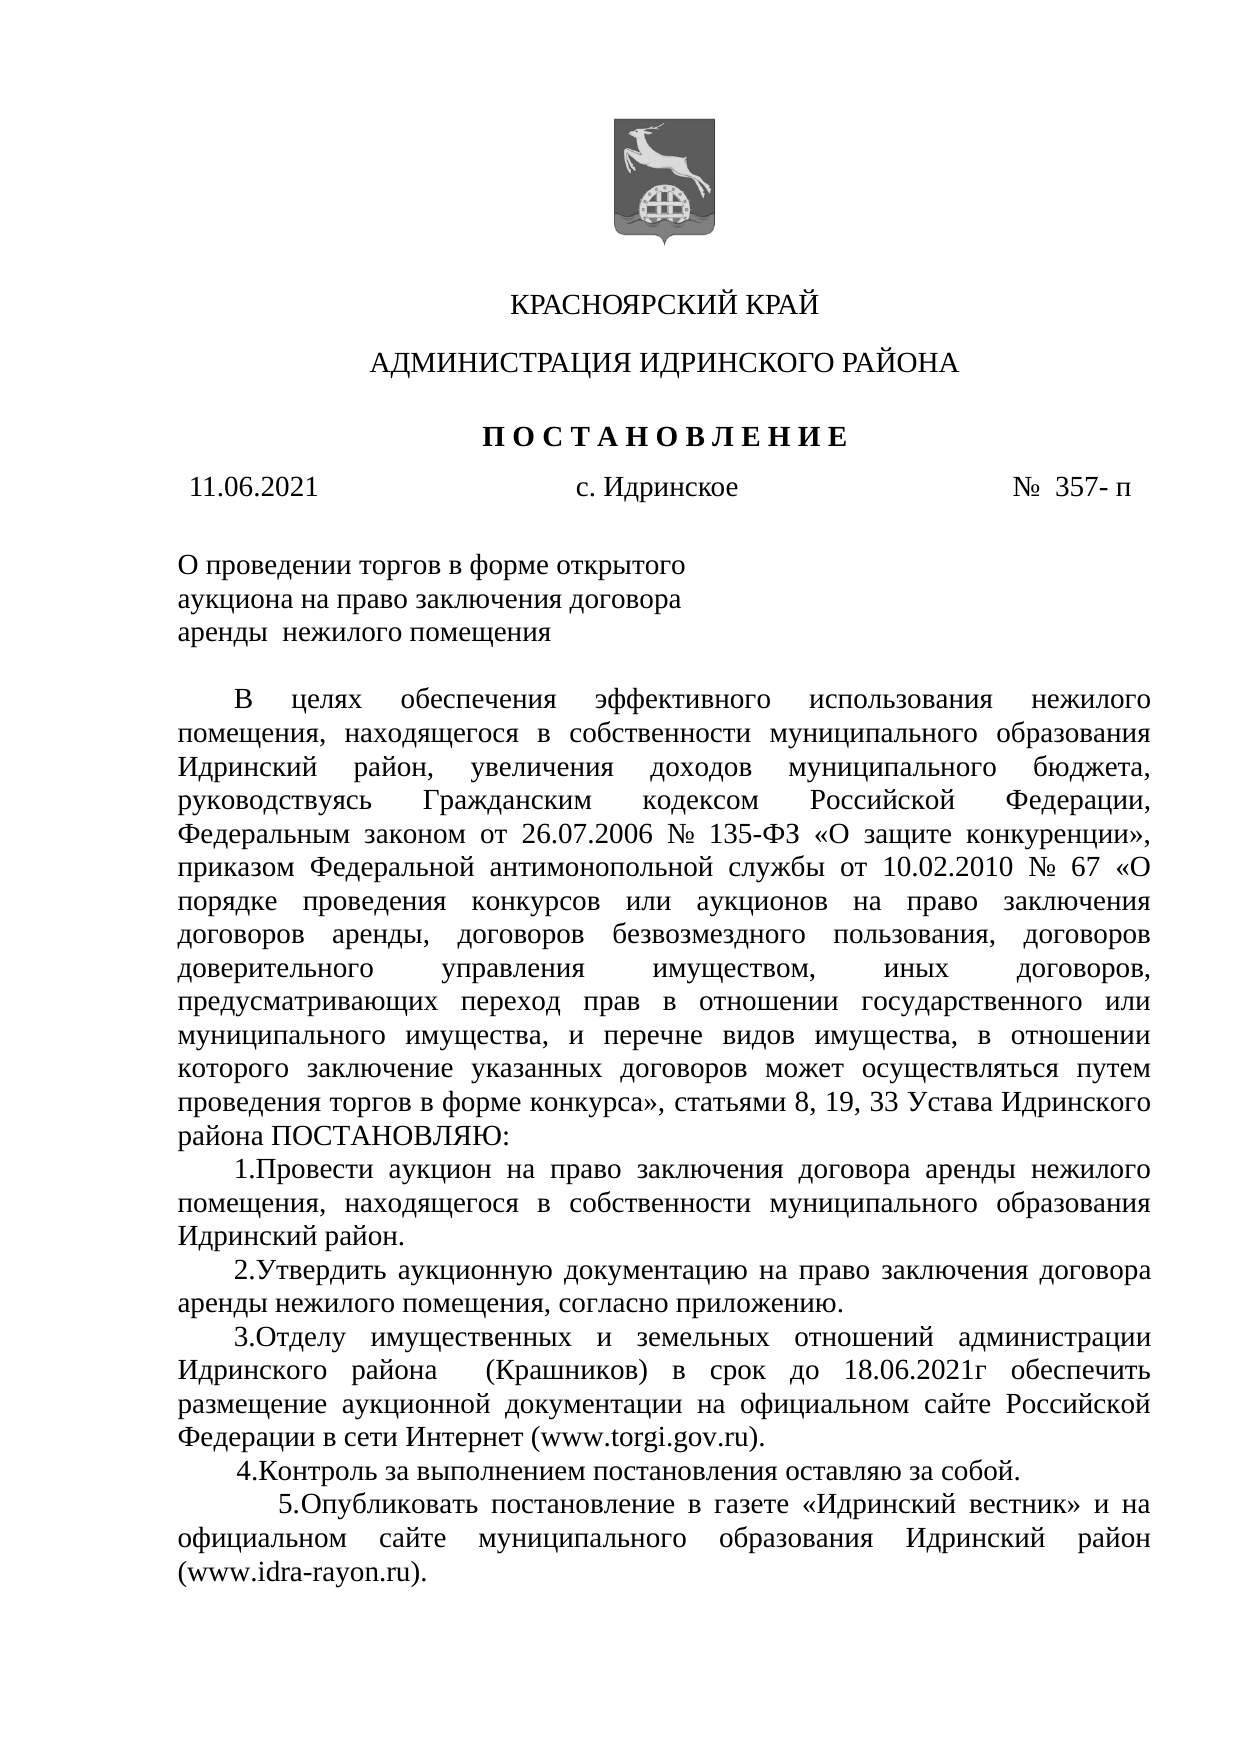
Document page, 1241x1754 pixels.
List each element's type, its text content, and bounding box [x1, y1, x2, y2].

text В целях обеспечения эффективного использования нежилого помещения, находящегося в собственности муниципального образования Идринский район, увеличения доходов муниципального бюджета, руководствуясь Гражданским кодексом Российской Федерации, Федеральным законом от 26.07.2006 № 135-ФЗ «О защите конкуренции», приказом Федеральной антимонопольной службы от 10.02.2010 № 67 «О порядке проведения конкурсов или аукционов на право заключения договоров аренды, договоров безвозмездного пользования, договоров доверительного управления имуществом, иных договоров, предусматривающих переход прав в отношении государственного или муниципального имущества, и перечне видов имущества, в отношении которого заключение указанных договоров может осуществляться путем проведения торгов в форме конкурса», статьями 8, 19, 33 Устава Идринского района ПОСТАНОВЛЯЮ: [177, 682, 1152, 1151]
table_cell П О С Т А Н О В Л Е Н И Е [177, 419, 1152, 469]
table_cell 11.06.2021 [177, 469, 528, 519]
text 5.Опубликовать постановление в газете «Идринский вестник» и на официальном сайте муниципального образования Идринский район (www.idra-rayon.ru). [177, 1487, 1152, 1587]
text 1.Провести аукцион на право заключения договора аренды нежилого помещения, находящегося в собственности муниципального образования Идринский район. [177, 1151, 1152, 1252]
text 2.Утвердить аукционную документацию на право заключения договора аренды нежилого помещения, согласно приложению. [177, 1252, 1152, 1319]
text 4.Контроль за выполнением постановления оставляю за собой. [177, 1453, 1152, 1487]
title О проведении торгов в форме открытого [177, 547, 1152, 581]
title аукциона на право заключения договора [177, 581, 1152, 614]
text 3.Отделу имущественных и земельных отношений администрации Идринского района (Крашников) в срок до 18.06.2021г обеспечить размещение аукционной документации на официальном сайте Российской Федерации в сети Интернет (www.torgi.gov.ru). [177, 1319, 1152, 1453]
table_cell АДМИНИСТРАЦИЯ ИДРИНСКОГО РАЙОНА [177, 345, 1152, 419]
table_header КРАСНОЯРСКИЙ КРАЙ [177, 118, 1152, 345]
table_cell с. Идринское [528, 469, 890, 519]
title аренды нежилого помещения [177, 614, 1152, 648]
table_cell № 357- п [890, 469, 1152, 519]
